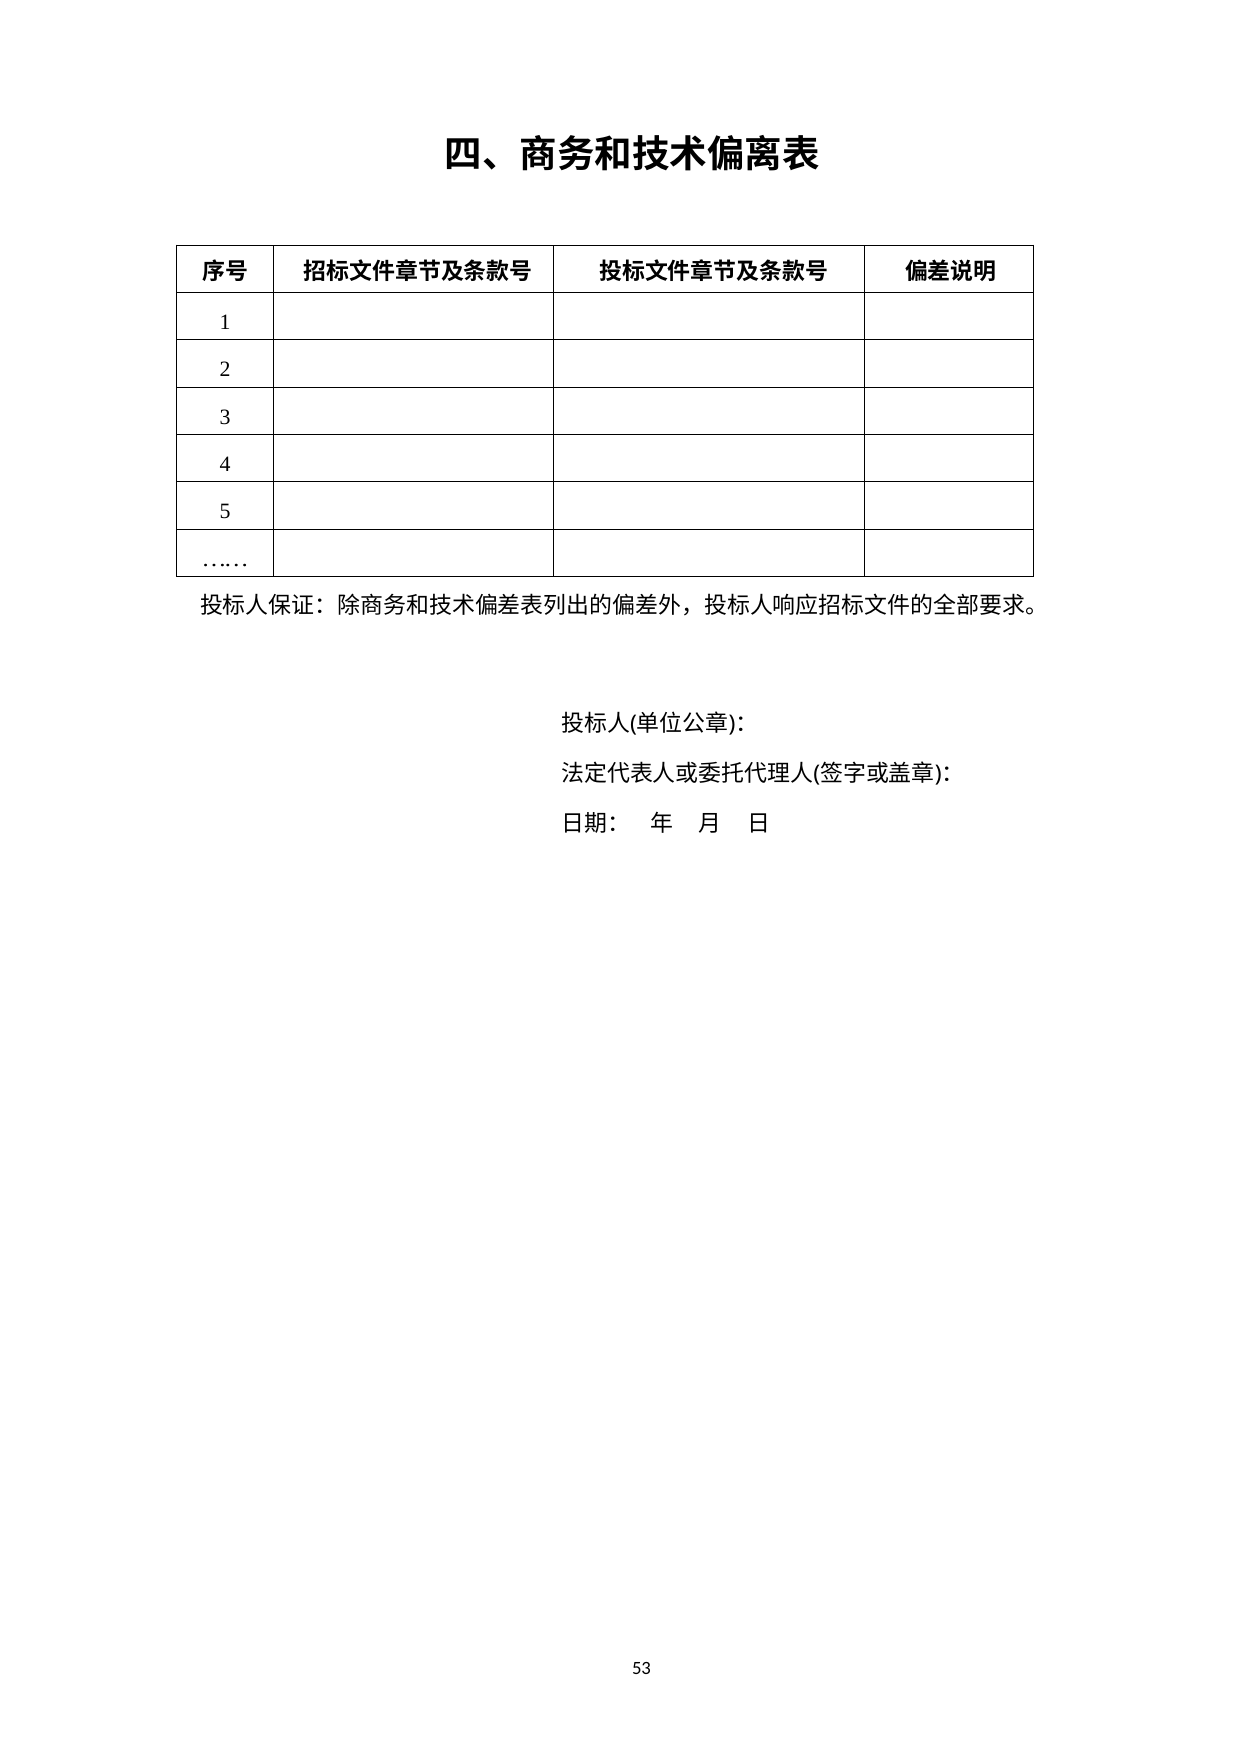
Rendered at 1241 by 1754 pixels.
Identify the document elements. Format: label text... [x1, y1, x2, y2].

table_cell 1 [177, 293, 273, 339]
table_cell [865, 388, 1033, 434]
table_cell [865, 293, 1033, 339]
table_cell [865, 482, 1033, 528]
table_cell [554, 388, 864, 434]
table_cell [865, 530, 1033, 576]
table_header 序号 [177, 246, 273, 292]
table_cell [554, 340, 864, 387]
text 投标人保证：除商务和技术偏差表列出的偏差外，投标人响应招标文件的全部要求。 [200, 587, 1116, 620]
table_cell [274, 530, 553, 576]
table_cell [554, 530, 864, 576]
table_cell 4 [177, 435, 273, 481]
table_cell [274, 293, 553, 339]
table_cell [554, 435, 864, 481]
table_cell 2 [177, 340, 273, 387]
table_header 投标文件章节及条款号 [554, 246, 864, 292]
table_cell [274, 435, 553, 481]
table_cell [554, 482, 864, 528]
table_cell [274, 388, 553, 434]
text 投标人(单位公章)： [189, 704, 1116, 738]
table_cell [554, 293, 864, 339]
table_cell [865, 340, 1033, 387]
text 四、商务和技术偏离表 [148, 124, 1116, 178]
table_cell [274, 340, 553, 387]
text 法定代表人或委托代理人(签字或盖章)： [189, 754, 1116, 788]
table_header 招标文件章节及条款号 [274, 246, 553, 292]
text 日期： 年 月 日 [189, 804, 1116, 838]
table_cell 3 [177, 388, 273, 434]
table_cell [274, 482, 553, 528]
table_cell [865, 435, 1033, 481]
table_header 偏差说明 [865, 246, 1033, 292]
table_cell 5 [177, 482, 273, 528]
table_cell …… [177, 530, 273, 576]
